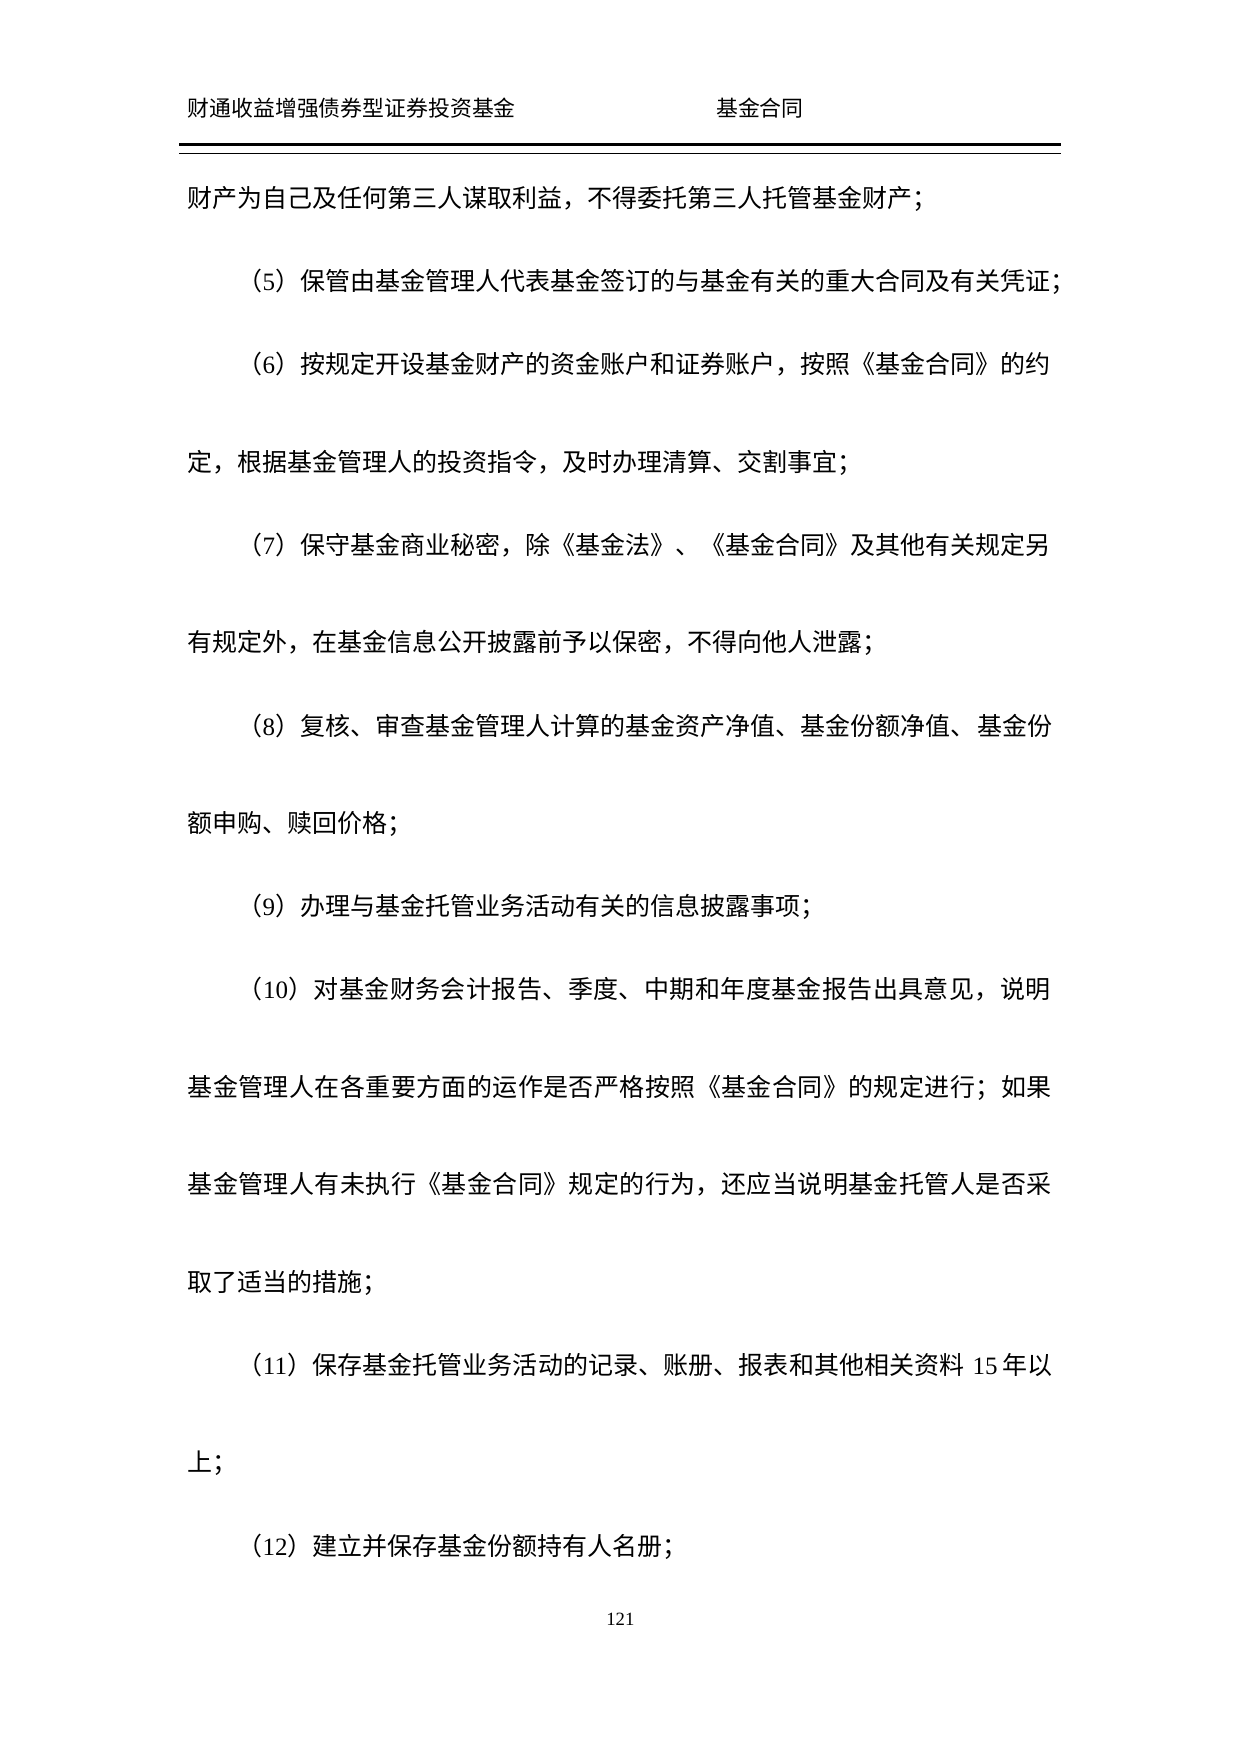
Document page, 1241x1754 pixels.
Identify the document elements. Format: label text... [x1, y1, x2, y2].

text （8）复核、审查基金管理人计算的基金资产净值、基金份额净值、基金份额申购、赎回价格； [187, 692, 1053, 854]
text （5）保管由基金管理人代表基金签订的与基金有关的重大合同及有关凭证； [187, 247, 1053, 312]
text （12）建立并保存基金份额持有人名册； [187, 1512, 1053, 1577]
text （11）保存基金托管业务活动的记录、账册、报表和其他相关资料15年以上； [187, 1331, 1053, 1493]
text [187, 164, 1053, 229]
text （6）按规定开设基金财产的资金账户和证券账户，按照《基金合同》的约定，根据基金管理人的投资指令，及时办理清算、交割事宜； [187, 330, 1053, 493]
text （9）办理与基金托管业务活动有关的信息披露事项； [187, 872, 1053, 937]
text （7）保守基金商业秘密，除《基金法》、《基金合同》及其他有关规定另有规定外，在基金信息公开披露前予以保密，不得向他人泄露； [187, 511, 1053, 673]
text （10）对基金财务会计报告、季度、中期和年度基金报告出具意见，说明基金管理人在各重要方面的运作是否严格按照《基金合同》的规定进行；如果基金管理人有未执行《基金合同》规定的行为，还应当说明基金托管人是否采取了适当的措施； [187, 955, 1053, 1313]
